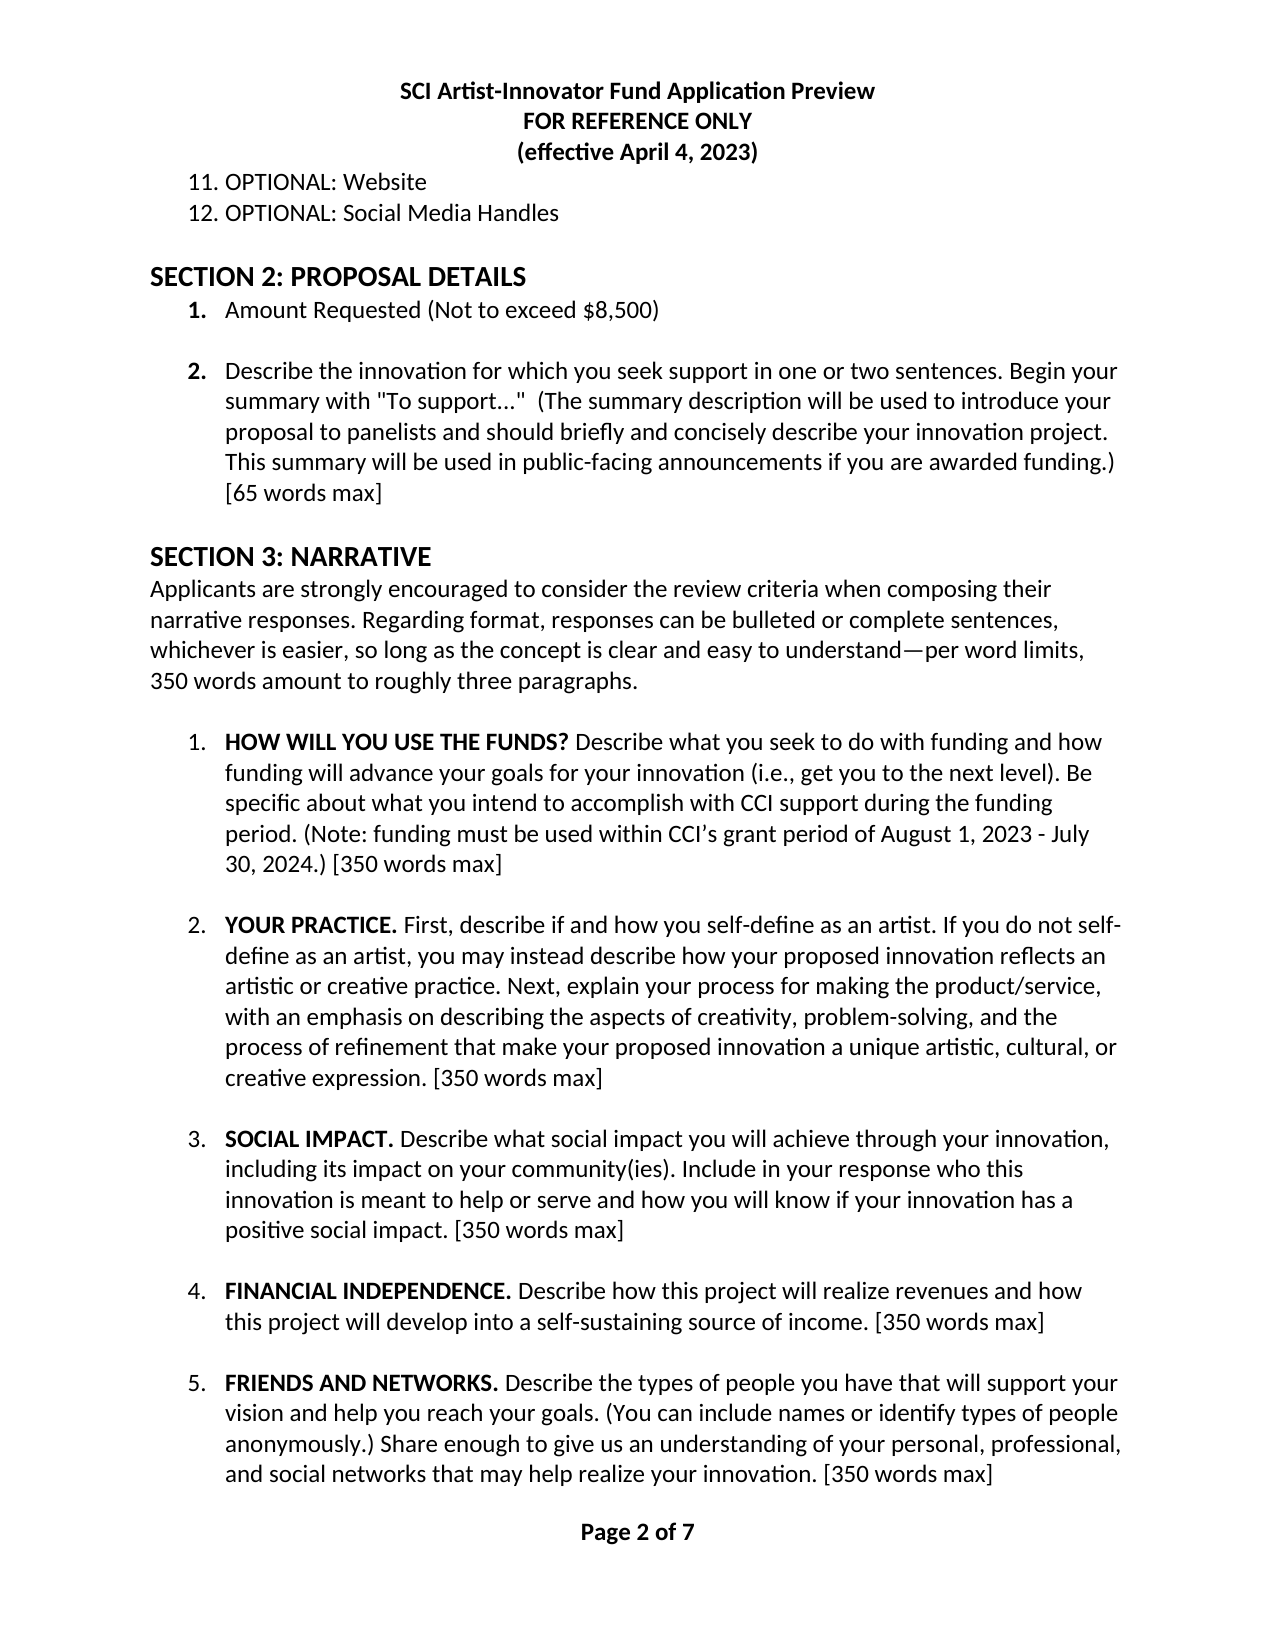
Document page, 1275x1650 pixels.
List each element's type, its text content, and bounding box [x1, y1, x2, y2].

list OPTIONAL: Website [187, 167, 1125, 197]
text Applicants are strongly encouraged to consider the review criteria when composing their narrative responses. Regarding format, responses can be bulleted or complete sentences, whichever is easier, so long as the concept is clear and easy to understand—per word limits, 350 words amount to roughly three paragraphs. [150, 573, 1125, 696]
list SOCIAL IMPACT. Describe what social impact you will achieve through your innovation, including its impact on your community(ies). Include in your response who this innovation is meant to help or serve and how you will know if your innovation has a positive social impact. [350 words max] [187, 1123, 1125, 1245]
text SECTION 2: PROPOSAL DETAILS [150, 258, 1125, 294]
list FINANCIAL INDEPENDENCE. Describe how this project will realize revenues and how this project will develop into a self-sustaining source of income. [350 words max] [187, 1276, 1125, 1337]
text SECTION 3: NARRATIVE [150, 538, 1125, 573]
list HOW WILL YOU USE THE FUNDS? Describe what you seek to do with funding and how funding will advance your goals for your innovation (i.e., get you to the next level). Be specific about what you intend to accomplish with CCI support during the funding period. (Note: funding must be used within CCI’s grant period of August 1, 2023 - July 30, 2024.) [350 words max] [187, 726, 1125, 879]
list OPTIONAL: Social Media Handles [187, 197, 1125, 228]
list YOUR PRACTICE. First, describe if and how you self-define as an artist. If you do not self-define as an artist, you may instead describe how your proposed innovation reflects an artistic or creative practice. Next, explain your process for making the product/service, with an emphasis on describing the aspects of creativity, problem-solving, and the process of refinement that make your proposed innovation a unique artistic, cultural, or creative expression. [350 words max] [187, 909, 1125, 1092]
list Amount Requested (Not to exceed $8,500) [187, 294, 1125, 324]
list FRIENDS AND NETWORKS. Describe the types of people you have that will support your vision and help you reach your goals. (You can include names or identify types of people anonymously.) Share enough to give us an understanding of your personal, professional, and social networks that may help realize your innovation. [350 words max] [187, 1367, 1125, 1489]
list Describe the innovation for which you seek support in one or two sentences. Begin your summary with "To support..." (The summary description will be used to introduce your proposal to panelists and should briefly and concisely describe your innovation project. This summary will be used in public-facing announcements if you are awarded funding.) [65 words max] [187, 355, 1125, 507]
